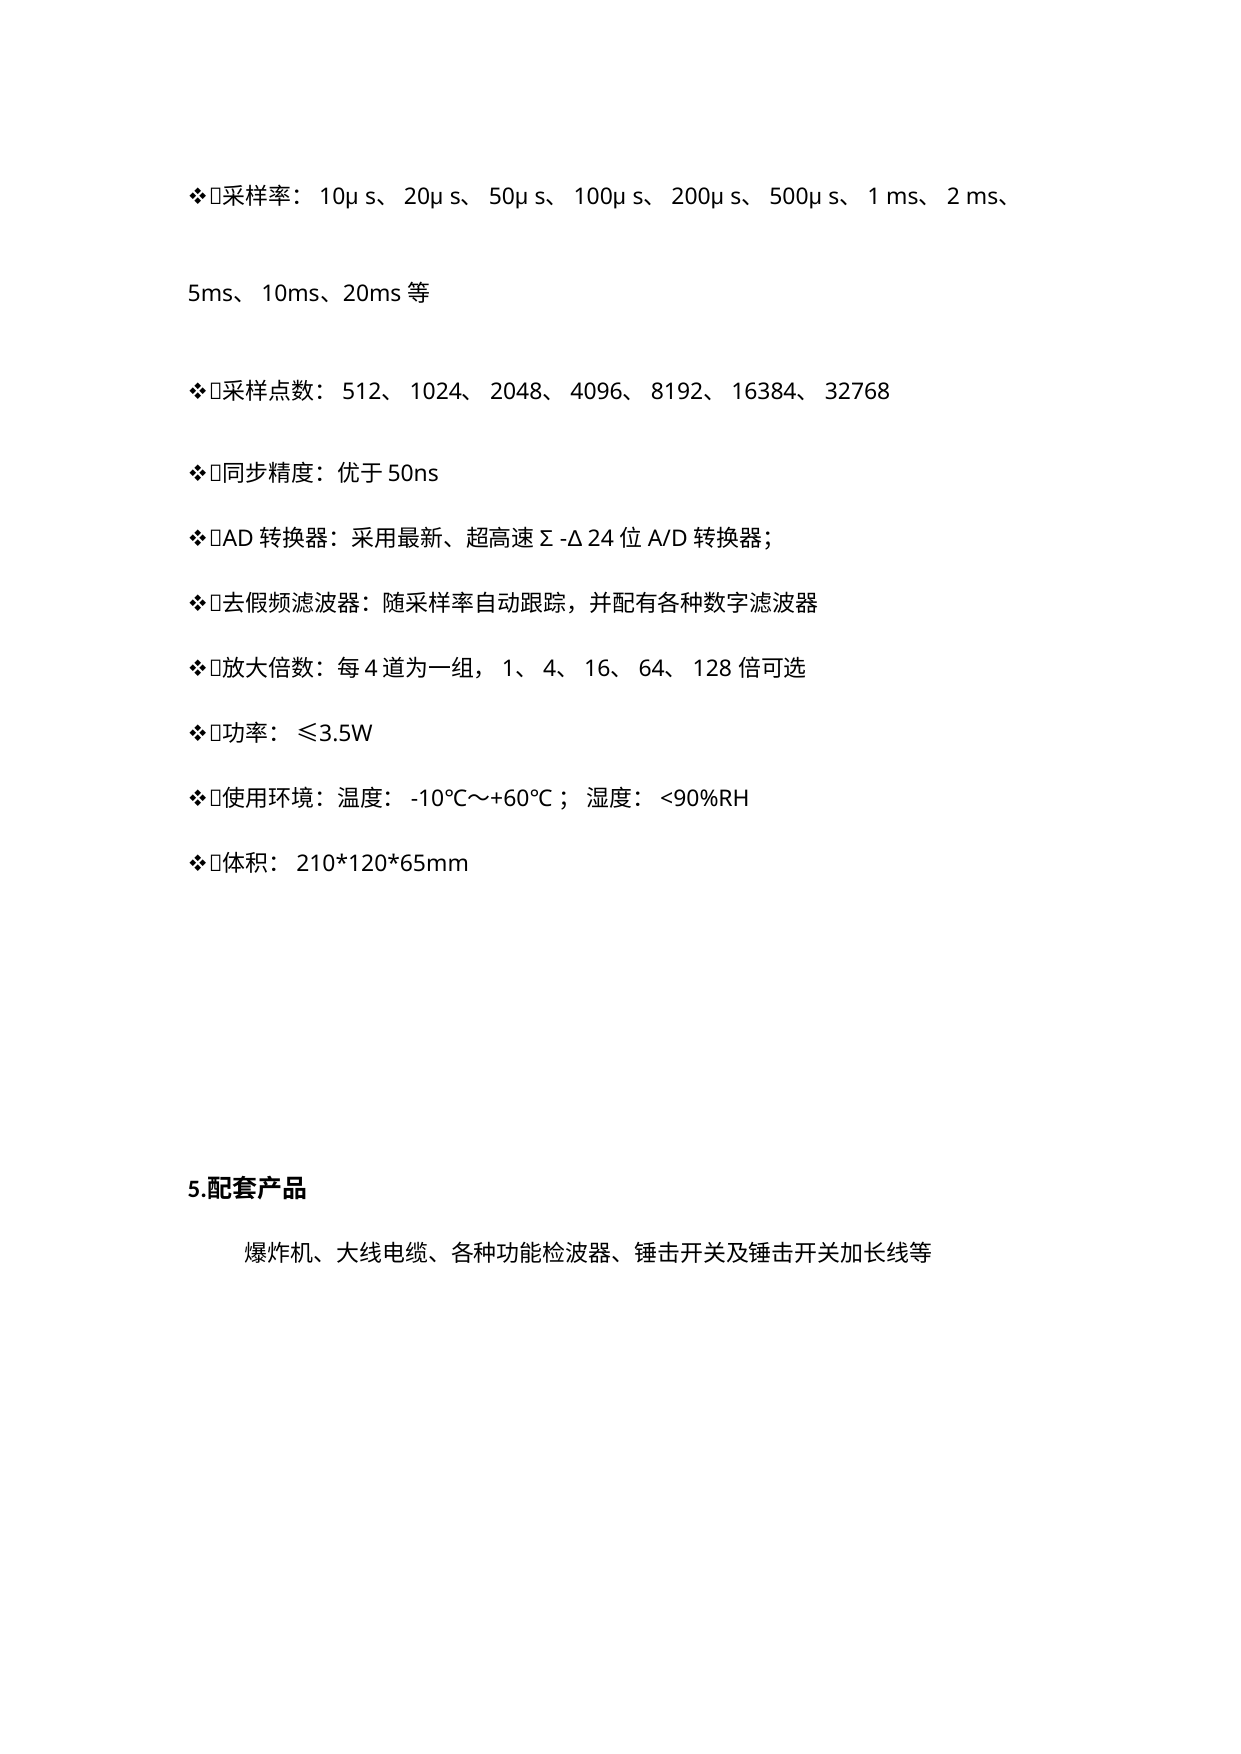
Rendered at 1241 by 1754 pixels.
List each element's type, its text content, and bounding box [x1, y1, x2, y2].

text 爆炸机、大线电缆、各种功能检波器、锤击开关及锤击开关加长线等 [187, 1219, 1053, 1284]
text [187, 162, 1053, 422]
text 同步精度：优于50ns AD 转换器：采用最新、超高速Σ -Δ 24 位 A/D 转换器； 去假频滤波器：随采样率自动跟踪，并配有各种数字滤波器 放大倍数：每4道为一组， 1、 4、 16、 64、 128 倍可选 功率： ≤3.5W 使用环境：温度： -10℃～+60℃ ； 湿度： <90%RH 体积： 210*120*65mm [187, 439, 1053, 926]
text 5.配套产品 [187, 1154, 1053, 1219]
